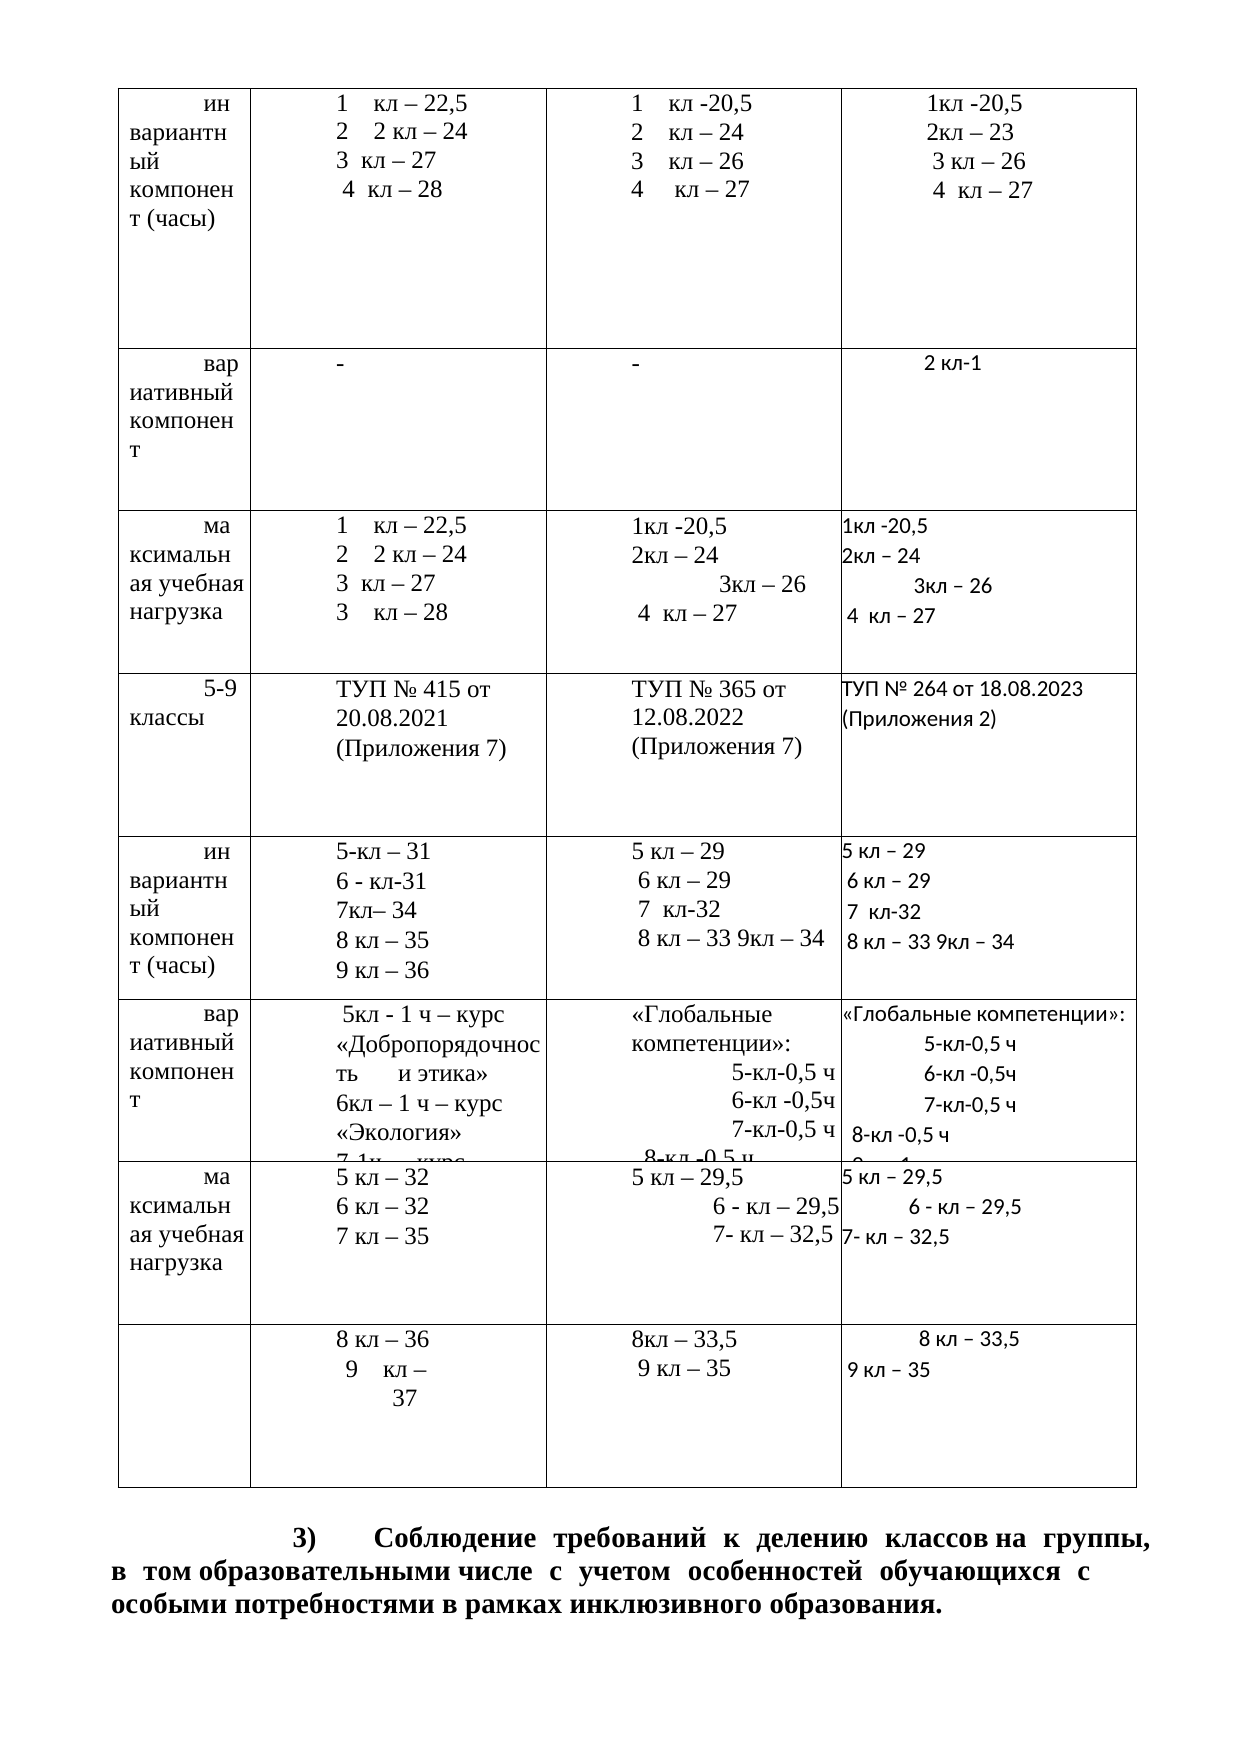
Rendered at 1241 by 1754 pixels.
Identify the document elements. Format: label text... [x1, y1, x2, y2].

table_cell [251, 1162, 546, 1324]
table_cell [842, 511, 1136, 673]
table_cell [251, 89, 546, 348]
text 3) Соблюдение требований к делению классов на группы, [111, 1521, 1150, 1554]
text в том образовательными числе с учетом особенностей обучающихся с особыми потребностями в рамках инклюзивного образования. [111, 1554, 1150, 1620]
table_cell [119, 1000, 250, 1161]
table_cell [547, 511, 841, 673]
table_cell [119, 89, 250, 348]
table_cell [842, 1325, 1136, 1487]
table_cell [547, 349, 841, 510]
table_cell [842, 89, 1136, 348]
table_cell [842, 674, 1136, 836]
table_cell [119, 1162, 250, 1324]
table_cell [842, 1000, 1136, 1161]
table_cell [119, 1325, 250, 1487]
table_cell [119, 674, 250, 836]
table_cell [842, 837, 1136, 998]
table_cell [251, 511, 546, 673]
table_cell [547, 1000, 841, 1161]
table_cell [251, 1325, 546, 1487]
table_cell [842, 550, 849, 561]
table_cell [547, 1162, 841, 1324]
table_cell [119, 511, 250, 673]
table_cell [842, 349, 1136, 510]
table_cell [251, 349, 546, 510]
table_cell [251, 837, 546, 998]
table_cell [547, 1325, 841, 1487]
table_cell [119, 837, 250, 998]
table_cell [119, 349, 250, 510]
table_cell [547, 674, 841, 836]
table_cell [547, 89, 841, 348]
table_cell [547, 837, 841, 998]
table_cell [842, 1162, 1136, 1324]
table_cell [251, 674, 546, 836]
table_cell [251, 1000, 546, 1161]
